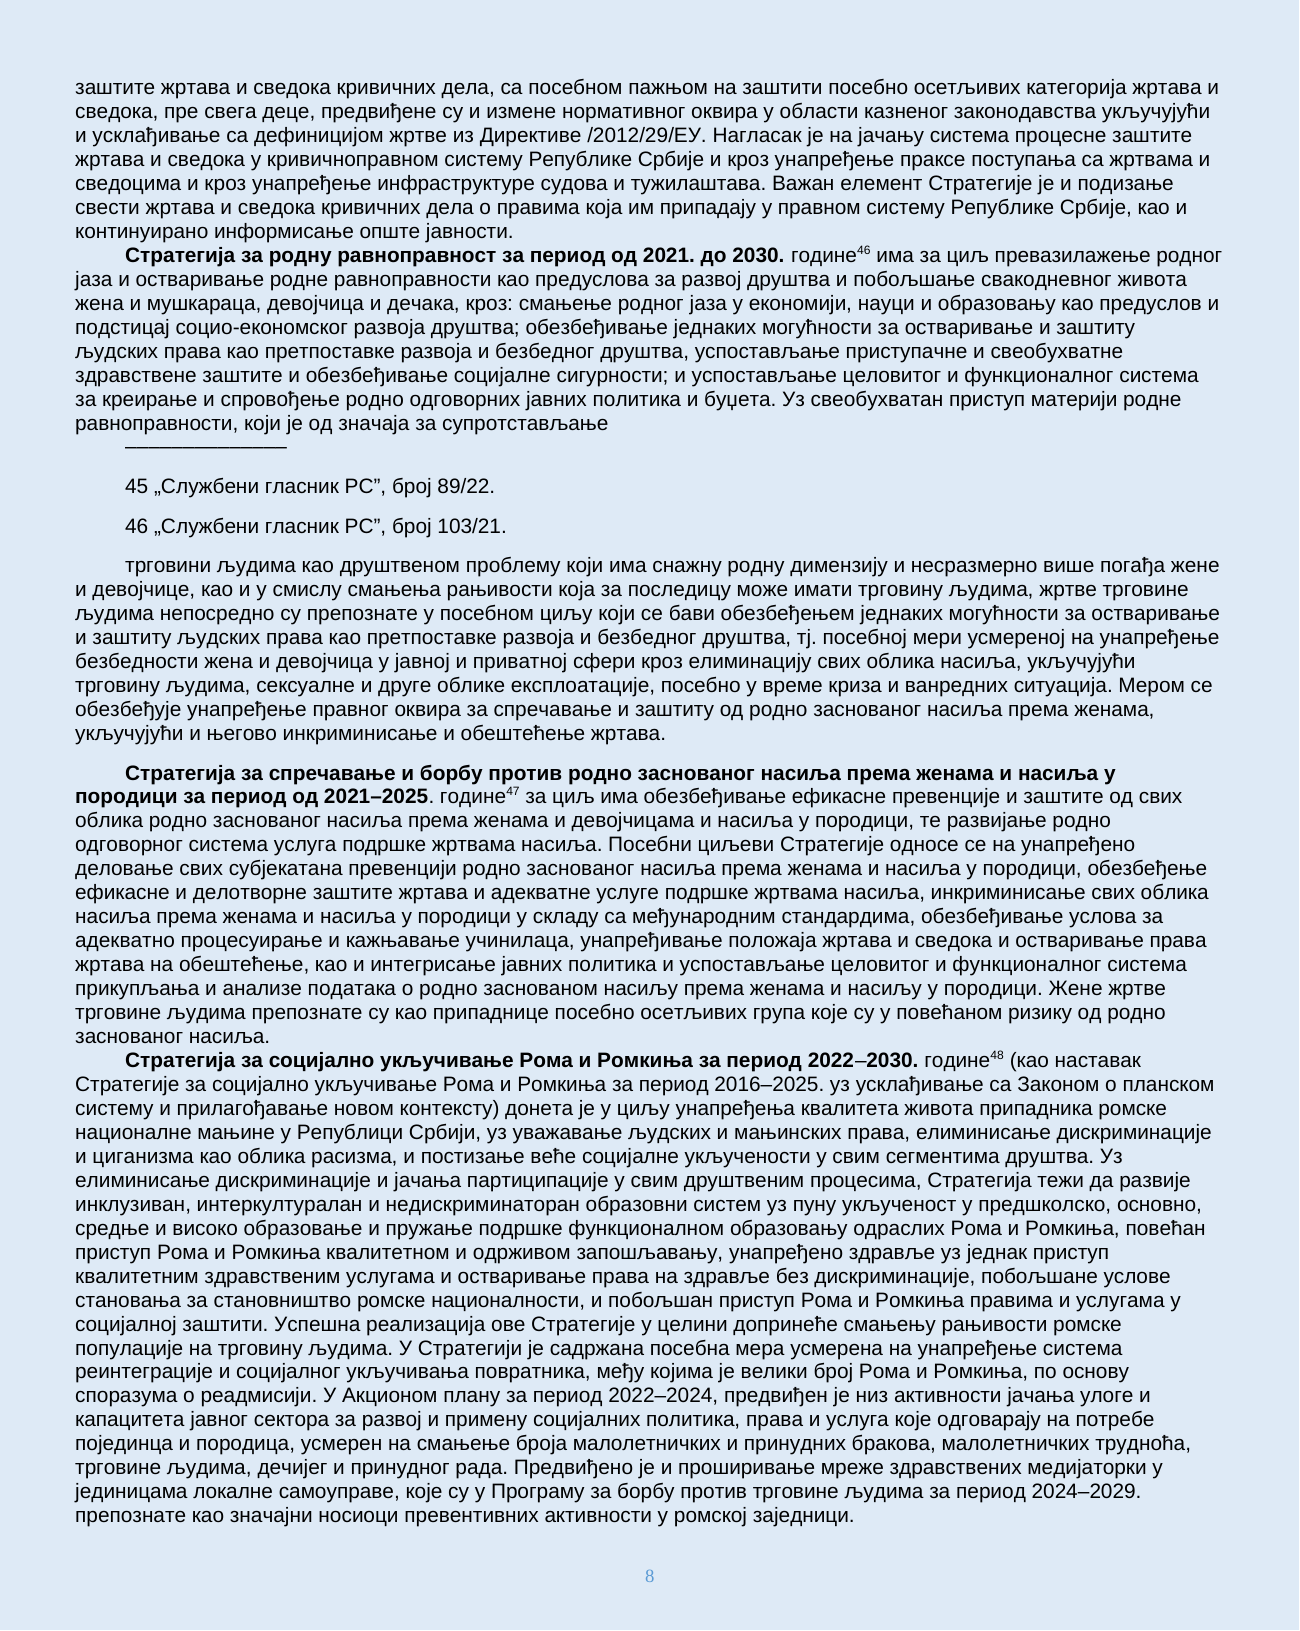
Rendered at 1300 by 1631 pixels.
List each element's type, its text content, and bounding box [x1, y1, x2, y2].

text Стратегија за спречавање и борбу против родно заснованог насиља према женама и насиља у породици за период од 2021–2025. године47 за циљ има обезбеђивање ефикасне превенције и заштите од свих облика родно заснованог насиља према женама и девојчицама и насиља у породици, те развијање родно одговорног система услуга подршке жртвама насиља. Посебни циљеви Стратегије односе се на унапређено деловање свих субјекатана превенцији родно заснованог насиља према женама и насиља у породици, обезбеђење ефикасне и делотворне заштите жртава и адекватне услуге подршке жртвама насиља, инкриминисање свих облика насиља према женама и насиља у породици у складу са међународним стандардима, обезбеђивање услова за адекватно процесуирање и кажњавање учинилаца, унапређивање положаја жртава и сведока и остваривање права жртава на обештећење, као и интегрисање јавних политика и успостављање целовитог и функционалног система прикупљања и анализе података о родно заснованом насиљу према женама и насиљу у породици. Жене жртве трговине људима препознате су као припаднице посебно осетљивих група које су у повећаном ризику од родно заснованог насиља. [75, 760, 1224, 1048]
text 46 „Службени гласник РС”, број 103/21. [75, 513, 1224, 537]
text –––––––––––––– [75, 434, 1224, 458]
text 45 „Службени гласник РС”, број 89/22. [75, 474, 1224, 498]
text трговини људима као друштвеном проблему који има снажну родну димензију и несразмерно више погађа жене и девојчице, као и у смислу смањења рањивости која за последицу може имати трговину људима, жртве трговине људима непосредно су препознате у посебном циљу који се бави обезбеђењем једнаких могућности за остваривање и заштиту људских права као претпоставке развоја и безбедног друштва, тј. посебној мери усмереној на унапређење безбедности жена и девојчица у јавној и приватној сфери кроз елиминацију свих облика насиља, укључујући трговину људима, сексуалне и друге облике експлоатације, посебно у време криза и ванредних ситуација. Мером се обезбеђује унапређење правног оквира за спречавање и заштиту од родно заснованог насиља према женама, укључујући и његово инкриминисање и обештећење жртава. [75, 553, 1224, 745]
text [75, 75, 1224, 243]
text Стратегија за социјално укључивање Рома и Ромкиња за период 2022–2030. године48 (као наставак Стратегије за социјално укључивање Рома и Ромкиња за период 2016–2025. уз усклађивање са Законом о планском систему и прилагођавање новом контексту) донета је у циљу унапређења квалитета живота припадника ромске националне мањине у Републици Србији, уз уважавање људских и мањинских права, елиминисање дискриминације и циганизма као облика расизма, и постизање веће социјалне укључености у свим сегментима друштва. Уз елиминисање дискриминације и јачања партиципације у свим друштвеним процесима, Стратегија тежи да развије инклузиван, интеркултуралан и недискриминаторан образовни систем уз пуну укљученост у предшколско, основно, средње и високо образовање и пружање подршке функционалном образовању одраслих Рома и Ромкиња, повећан приступ Рома и Ромкиња квалитетном и одрживом запошљавању, унапређено здравље уз једнак приступ квалитетним здравственим услугама и остваривање права на здравље без дискриминације, побољшане услове становања за становништво ромске националности, и побољшан приступ Рома и Ромкиња правима и услугама у социјалној заштити. Успешна реализација ове Стратегије у целини допринеће смањењу рањивости ромске популације на трговину људима. У Стратегији је садржана посебна мера усмерена на унапређење система реинтеграције и социјалног укључивања повратника, међу којима је велики број Рома и Ромкиња, по основу споразума о реадмисији. У Акционом плану за период 2022–2024, предвиђен је низ активности јачања улоге и капацитета јавног сектора за развој и примену социјалних политика, права и услуга које одговарају на потребе појединца и породица, усмерен на смањење броја малолетничких и принудних бракова, малолетничких трудноћа, трговине људима, дечијег и принудног рада. Предвиђено је и проширивање мреже здравствених медијаторки у јединицама локалне самоуправе, које су у Програму за борбу против трговине људима за период 2024–2029. препознате као значајни носиоци превентивних активности у ромској заједници. [75, 1048, 1224, 1527]
text Стратегија за родну равноправност за период од 2021. до 2030. године46 има за циљ превазилажење родног јаза и остваривање родне равноправности као предуслова за развој друштва и побољшање свакодневног живота жена и мушкараца, девојчица и дечака, кроз: смањење родног јаза у економији, науци и образовању као предуслов и подстицај социо-економског развоја друштва; обезбеђивање једнаких могућности за остваривање и заштиту људских права као претпоставке развоја и безбедног друштва, успостављање приступачне и свеобухватне здравствене заштите и обезбеђивање социјалне сигурности; и успостављање целовитог и функционалног система за креирање и спровођење родно одговорних јавних политика и буџета. Уз свеобухватан приступ материји родне равноправности, који је од значаја за супротстављање [75, 243, 1224, 434]
